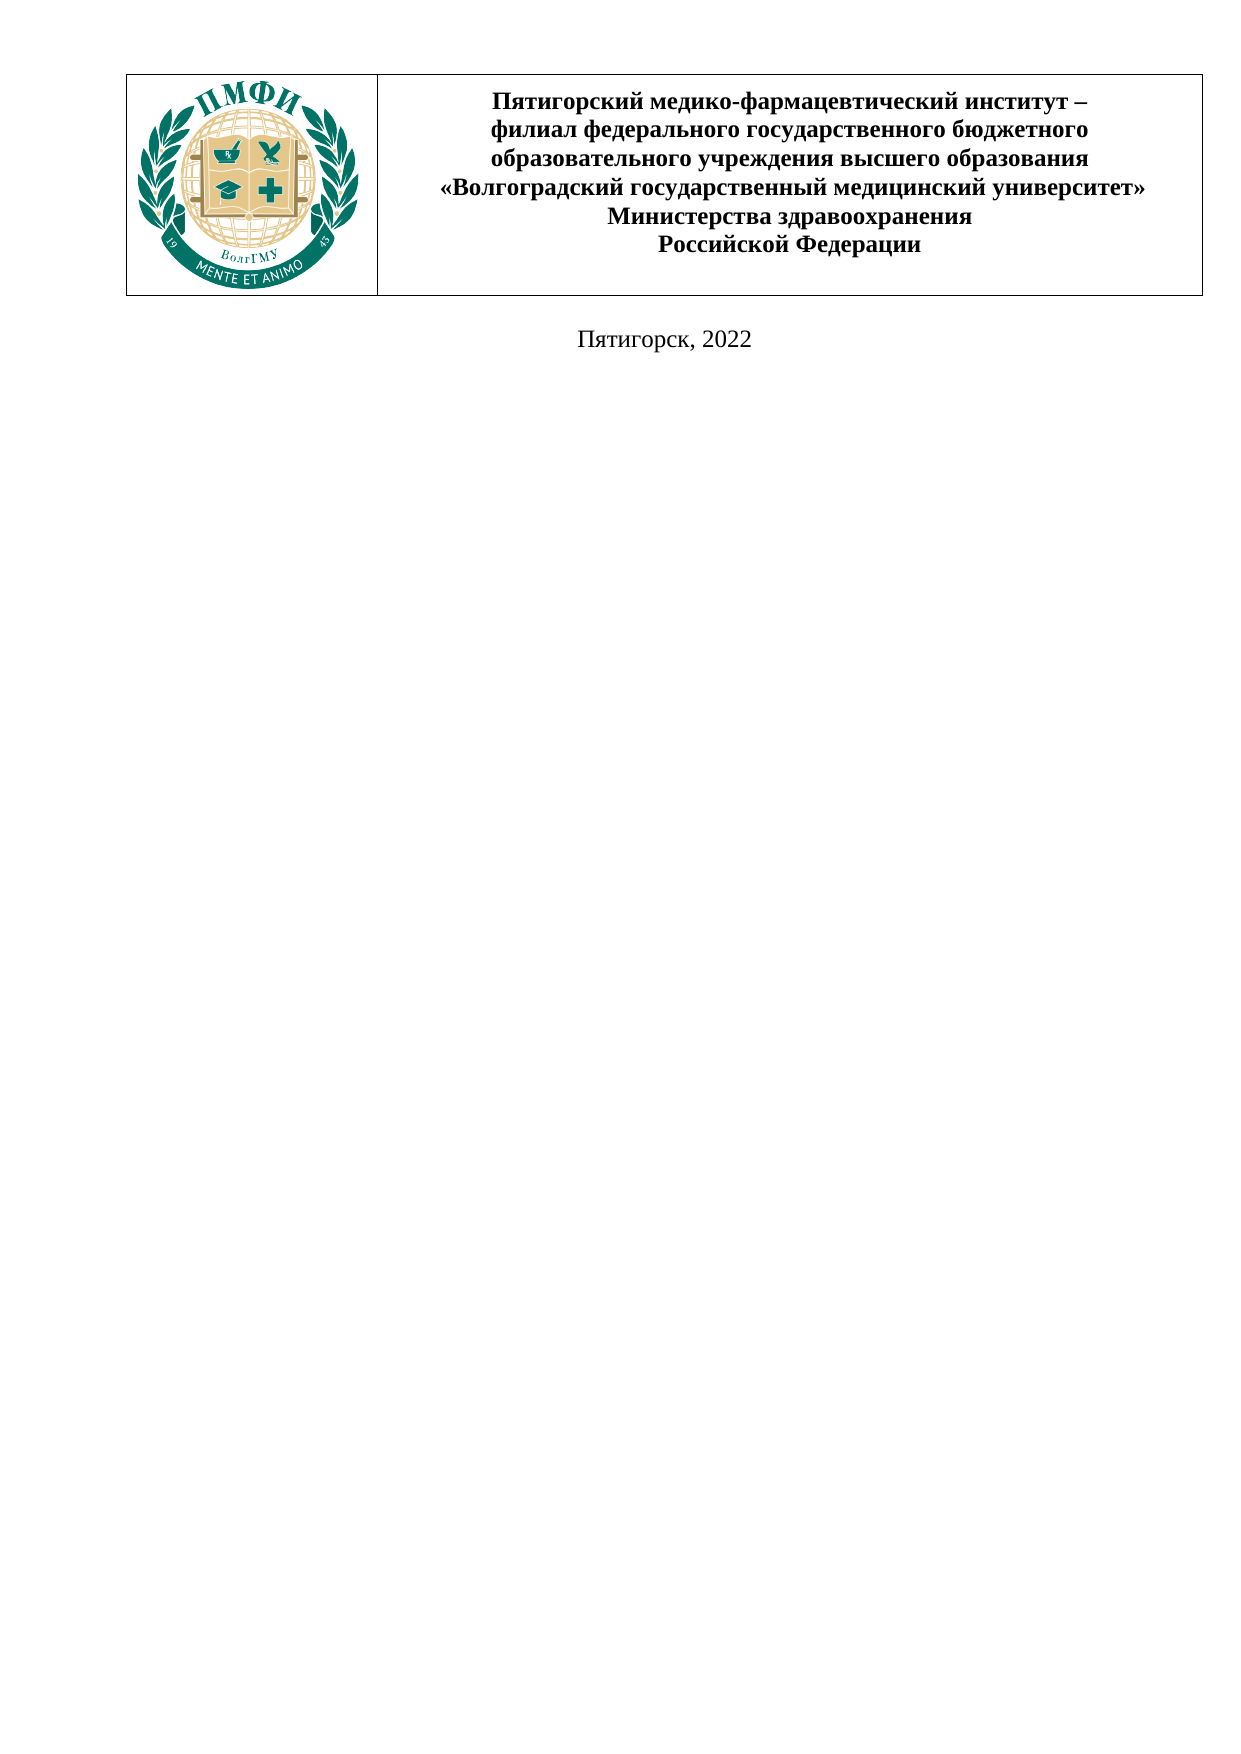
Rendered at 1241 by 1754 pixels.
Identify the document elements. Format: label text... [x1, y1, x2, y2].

text Пятигорск, 2022 [177, 324, 1152, 353]
picture [137, 81, 362, 289]
